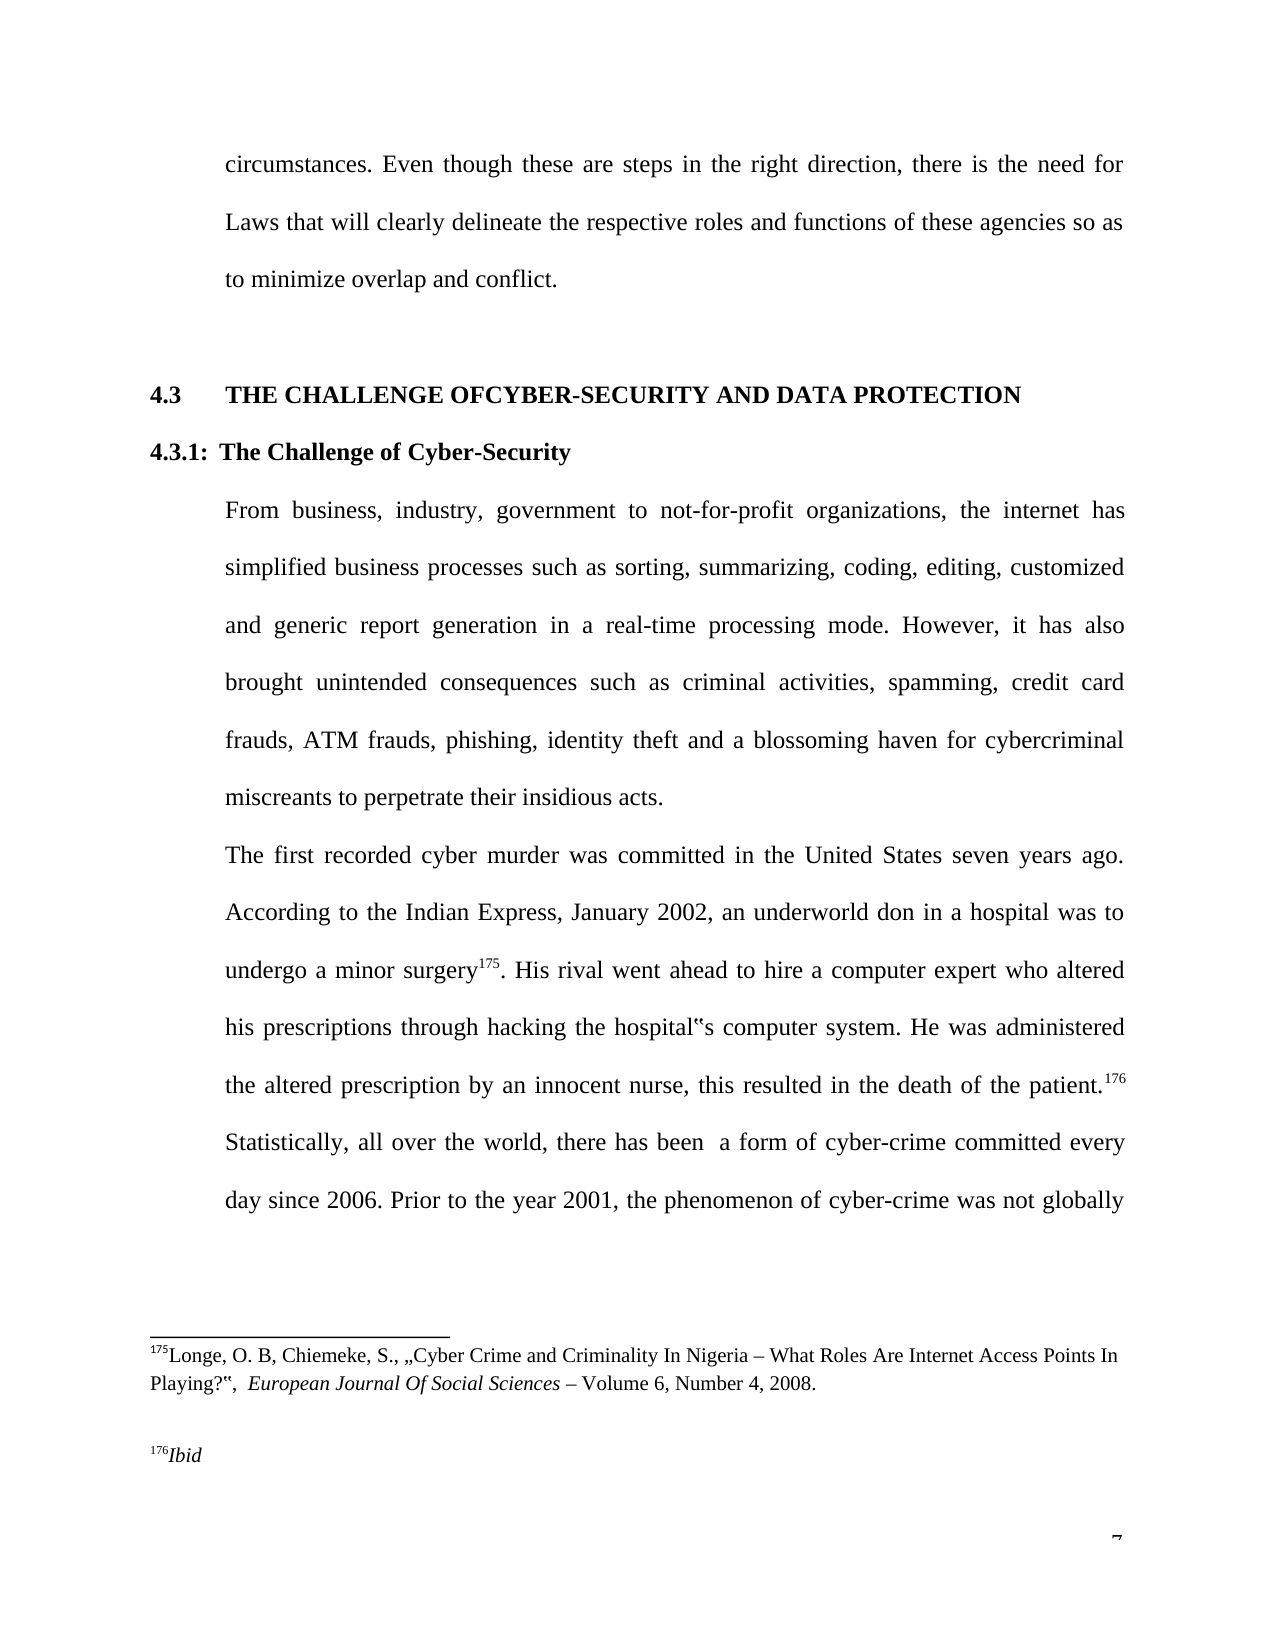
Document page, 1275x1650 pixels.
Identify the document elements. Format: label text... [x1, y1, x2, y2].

subtitle THE CHALLENGE OFCYBER-SECURITY AND DATA PROTECTION 4.3.1: The Challenge of Cyber-Security [150, 380, 1022, 466]
text 175Longe, O. B, Chiemeke, S., „Cyber Crime and Criminality In Nigeria – What Roles Are Internet Access Points In Playing?‟, European Journal Of Social Sciences – Volume 6, Number 4, 2008. [150, 1342, 1137, 1395]
text 176Ibid [150, 1443, 1137, 1467]
text The first recorded cyber murder was committed in the United States seven years ago. According to the Indian Express, January 2002, an underworld don in a hospital was to undergo a minor surgery175. His rival went ahead to hire a computer expert who altered his prescriptions through hacking the hospital‟s computer system. He was administered the altered prescription by an innocent nurse, this resulted in the death of the patient.176 Statistically, all over the world, there has been a form of cyber-crime committed every day since 2006. Prior to the year 2001, the phenomenon of cyber-crime was not globally [225, 840, 1126, 1213]
text circumstances. Even though these are steps in the right direction, there is the need for Laws that will clearly delineate the respective roles and functions of these agencies so as to minimize overlap and conflict. [225, 149, 1125, 293]
text From business, industry, government to not-for-profit organizations, the internet has simplified business processes such as sorting, summarizing, coding, editing, customized and generic report generation in a real-time processing mode. However, it has also brought unintended consequences such as criminal activities, spamming, credit card frauds, ATM frauds, phishing, identity theft and a blossoming haven for cybercriminal miscreants to perpetrate their insidious acts. [225, 495, 1125, 811]
